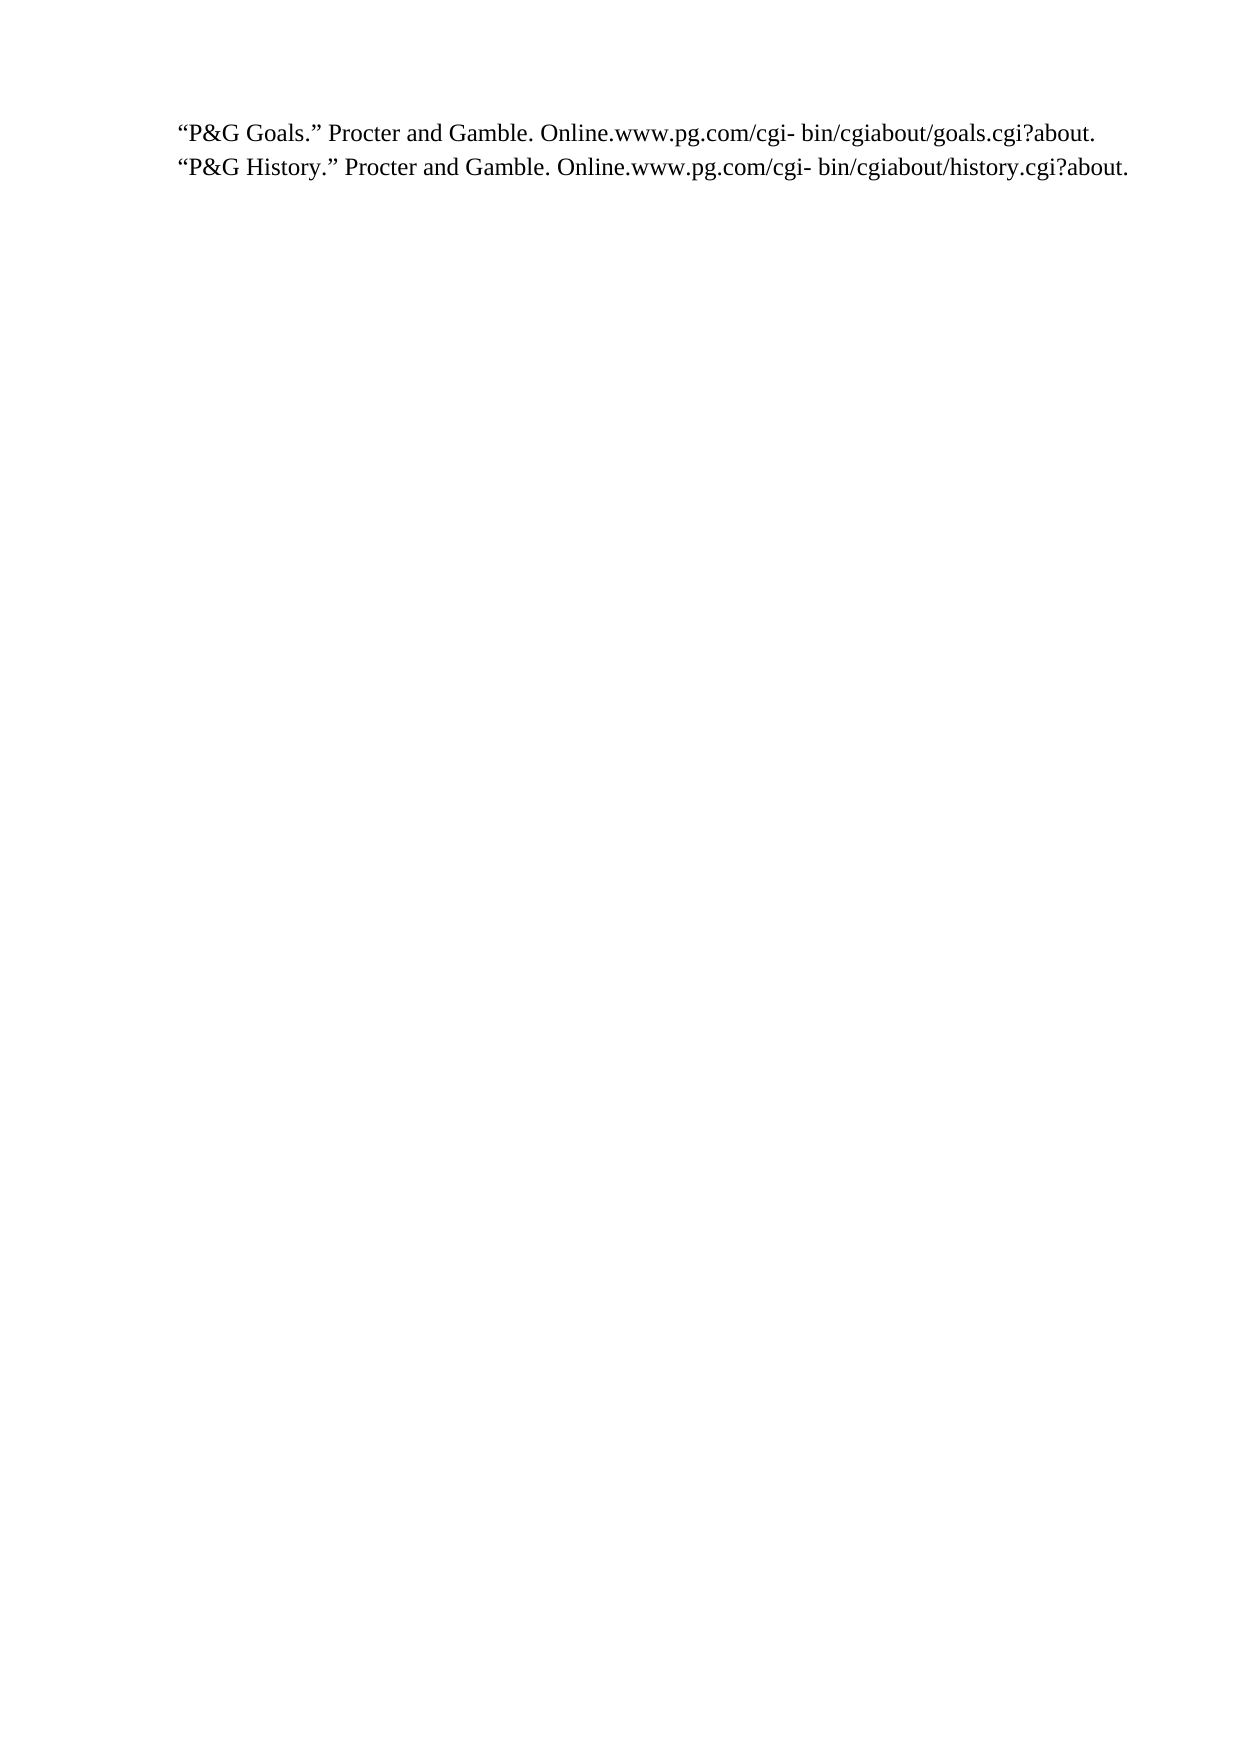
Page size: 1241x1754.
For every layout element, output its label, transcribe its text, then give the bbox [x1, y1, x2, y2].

text “P&G History.” Procter and Gamble. Online.www.pg.com/cgi- bin/cgiabout/history.cgi?about. [177, 152, 1152, 181]
text “P&G Goals.” Procter and Gamble. Online.www.pg.com/cgi- bin/cgiabout/goals.cgi?about. [177, 118, 1152, 147]
